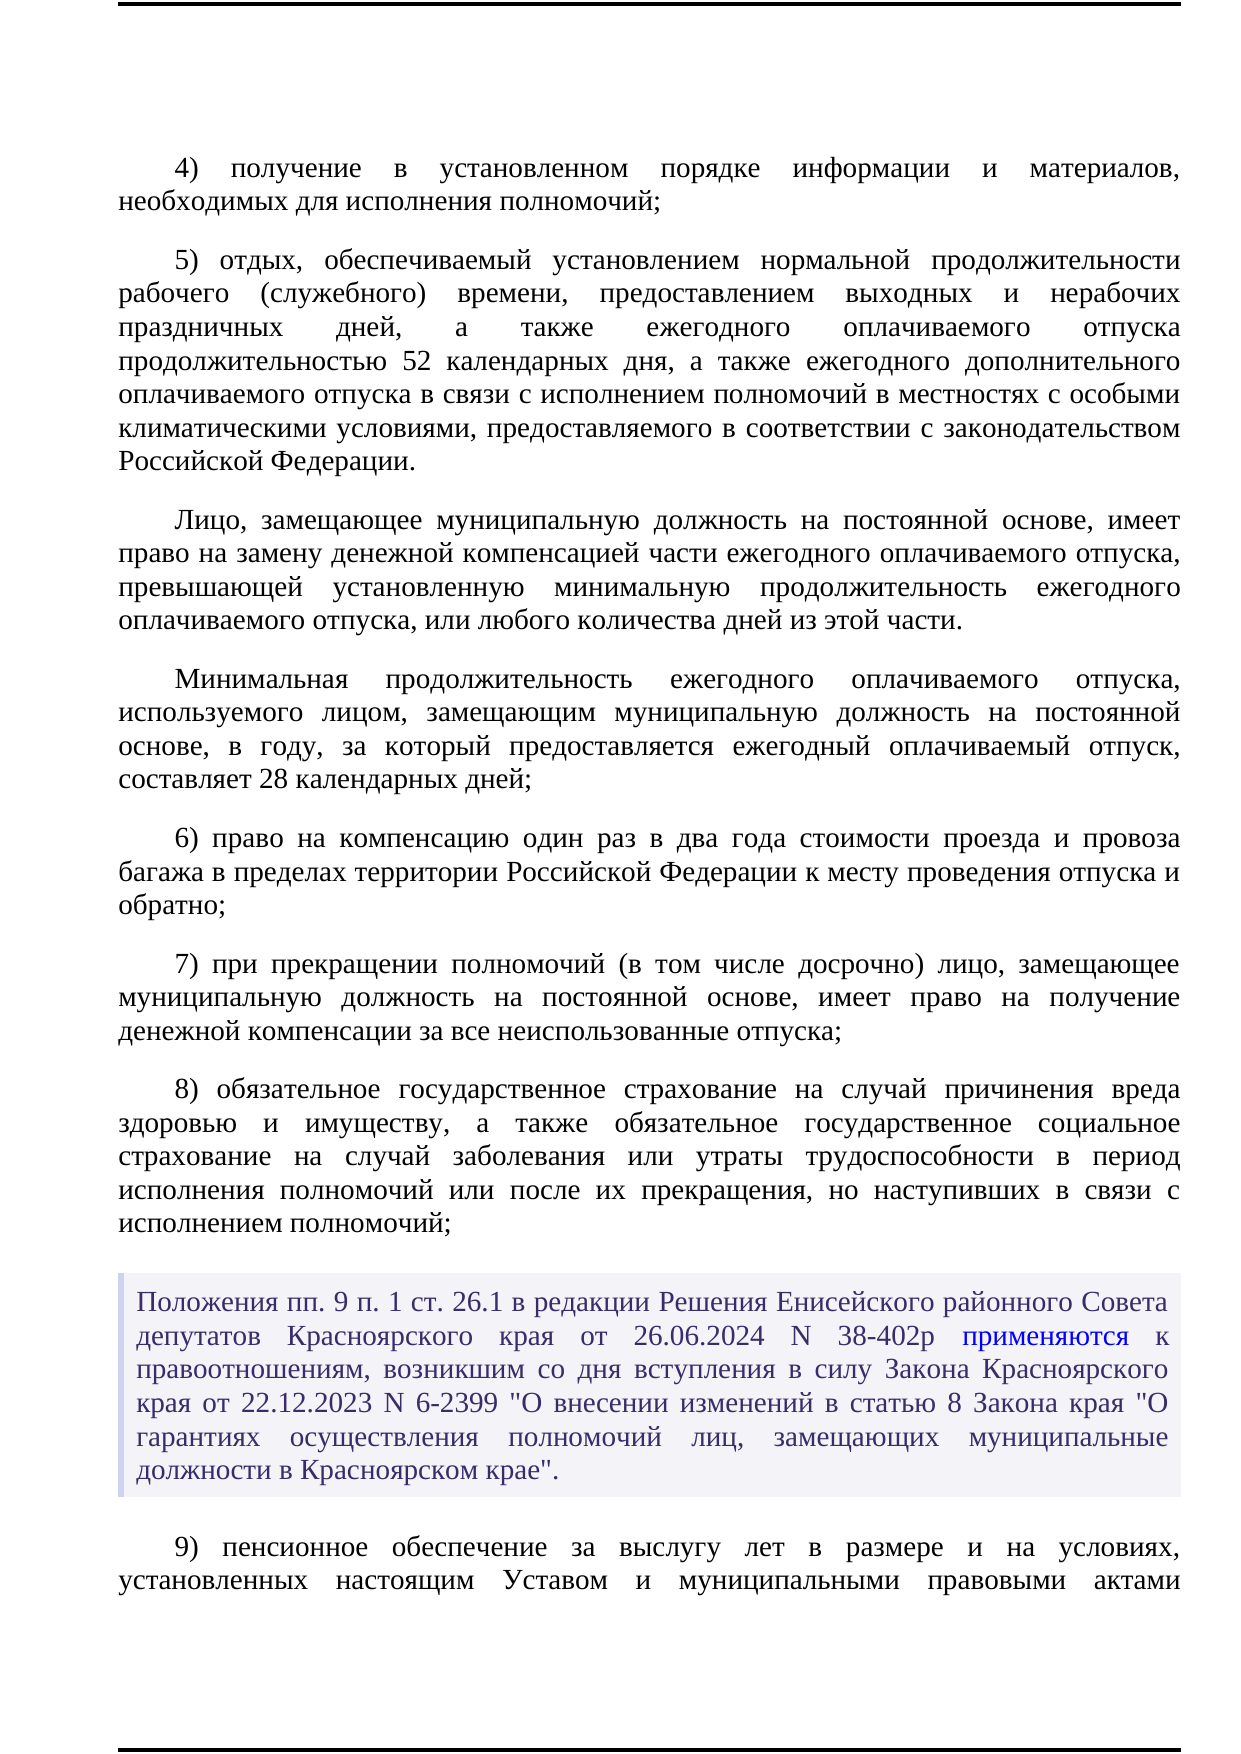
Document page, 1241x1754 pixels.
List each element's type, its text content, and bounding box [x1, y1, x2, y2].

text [118, 1529, 1181, 1596]
text Минимальная продолжительность ежегодного оплачиваемого отпуска, используемого лицом, замещающим муниципальную должность на постоянной основе, в году, за который предоставляется ежегодный оплачиваемый отпуск, составляет 28 календарных дней; [118, 661, 1181, 795]
text 4) получение в установленном порядке информации и материалов, необходимых для исполнения полномочий; [118, 150, 1181, 217]
table_header [118, 1273, 124, 1497]
table_header Положения пп. 9 п. 1 ст. 26.1 в редакции Решения Енисейского районного Совета депутатов Красноярского края от 26.06.2024 N 38-402р применяются к правоотношениям, возникшим со дня вступления в силу Закона Красноярского края от 22.12.2023 N 6-2399 "О внесении изменений в статью 8 Закона края "О гарантиях осуществления полномочий лиц, замещающих муниципальные должности в Красноярском крае". [136, 1273, 1169, 1497]
text 8) обязательное государственное страхование на случай причинения вреда здоровью и имуществу, а также обязательное государственное социальное страхование на случай заболевания или утраты трудоспособности в период исполнения полномочий или после их прекращения, но наступивших в связи с исполнением полномочий; [118, 1071, 1181, 1239]
text Лицо, замещающее муниципальную должность на постоянной основе, имеет право на замену денежной компенсацией части ежегодного оплачиваемого отпуска, превышающей установленную минимальную продолжительность ежегодного оплачиваемого отпуска, или любого количества дней из этой части. [118, 502, 1181, 636]
table_header [124, 1273, 136, 1497]
text 7) при прекращении полномочий (в том числе досрочно) лицо, замещающее муниципальную должность на постоянной основе, имеет право на получение денежной компенсации за все неиспользованные отпуска; [118, 946, 1181, 1046]
text 6) право на компенсацию один раз в два года стоимости проезда и провоза багажа в пределах территории Российской Федерации к месту проведения отпуска и обратно; [118, 820, 1181, 921]
text 5) отдых, обеспечиваемый установлением нормальной продолжительности рабочего (служебного) времени, предоставлением выходных и нерабочих праздничных дней, а также ежегодного оплачиваемого отпуска продолжительностью 52 календарных дня, а также ежегодного дополнительного оплачиваемого отпуска в связи с исполнением полномочий в местностях с особыми климатическими условиями, предоставляемого в соответствии с законодательством Российской Федерации. [118, 242, 1181, 477]
table_header [1169, 1273, 1181, 1497]
